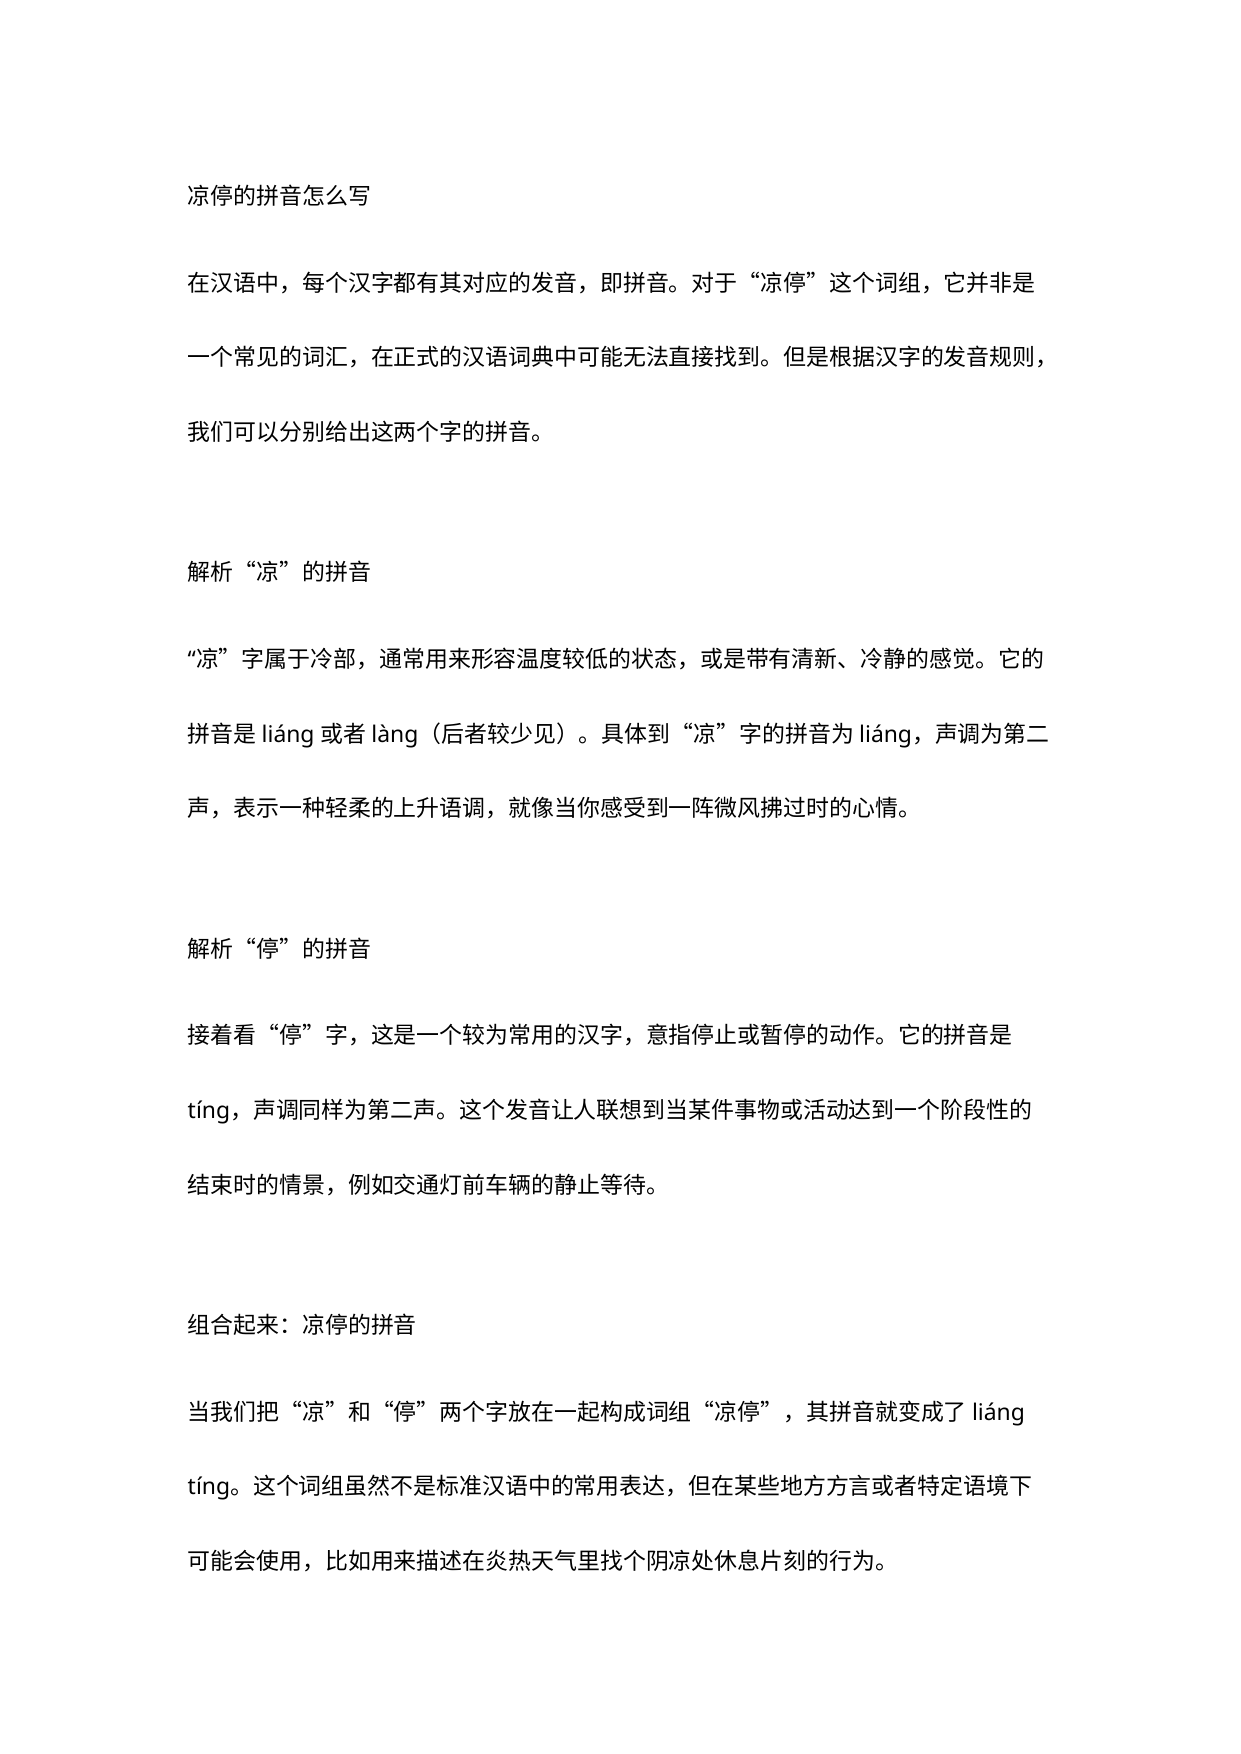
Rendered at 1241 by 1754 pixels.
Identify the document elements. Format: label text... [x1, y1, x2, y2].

text 在汉语中，每个汉字都有其对应的发音，即拼音。对于“凉停”这个词组，它并非是一个常见的词汇，在正式的汉语词典中可能无法直接找到。但是根据汉字的发音规则，我们可以分别给出这两个字的拼音。 [187, 248, 1053, 463]
text 组合起来：凉停的拼音 [187, 1291, 1053, 1356]
text 当我们把“凉”和“停”两个字放在一起构成词组“凉停”，其拼音就变成了 liáng tíng。这个词组虽然不是标准汉语中的常用表达，但在某些地方方言或者特定语境下可能会使用，比如用来描述在炎热天气里找个阴凉处休息片刻的行为。 [187, 1378, 1053, 1592]
text 解析“凉”的拼音 [187, 538, 1053, 603]
text 解析“停”的拼音 [187, 915, 1053, 980]
text “凉”字属于冷部，通常用来形容温度较低的状态，或是带有清新、冷静的感觉。它的拼音是 liáng 或者 làng（后者较少见）。具体到“凉”字的拼音为 liáng，声调为第二声，表示一种轻柔的上升语调，就像当你感受到一阵微风拂过时的心情。 [187, 625, 1053, 839]
text 凉停的拼音怎么写 [187, 162, 1053, 227]
text 接着看“停”字，这是一个较为常用的汉字，意指停止或暂停的动作。它的拼音是 tíng，声调同样为第二声。这个发音让人联想到当某件事物或活动达到一个阶段性的结束时的情景，例如交通灯前车辆的静止等待。 [187, 1001, 1053, 1216]
